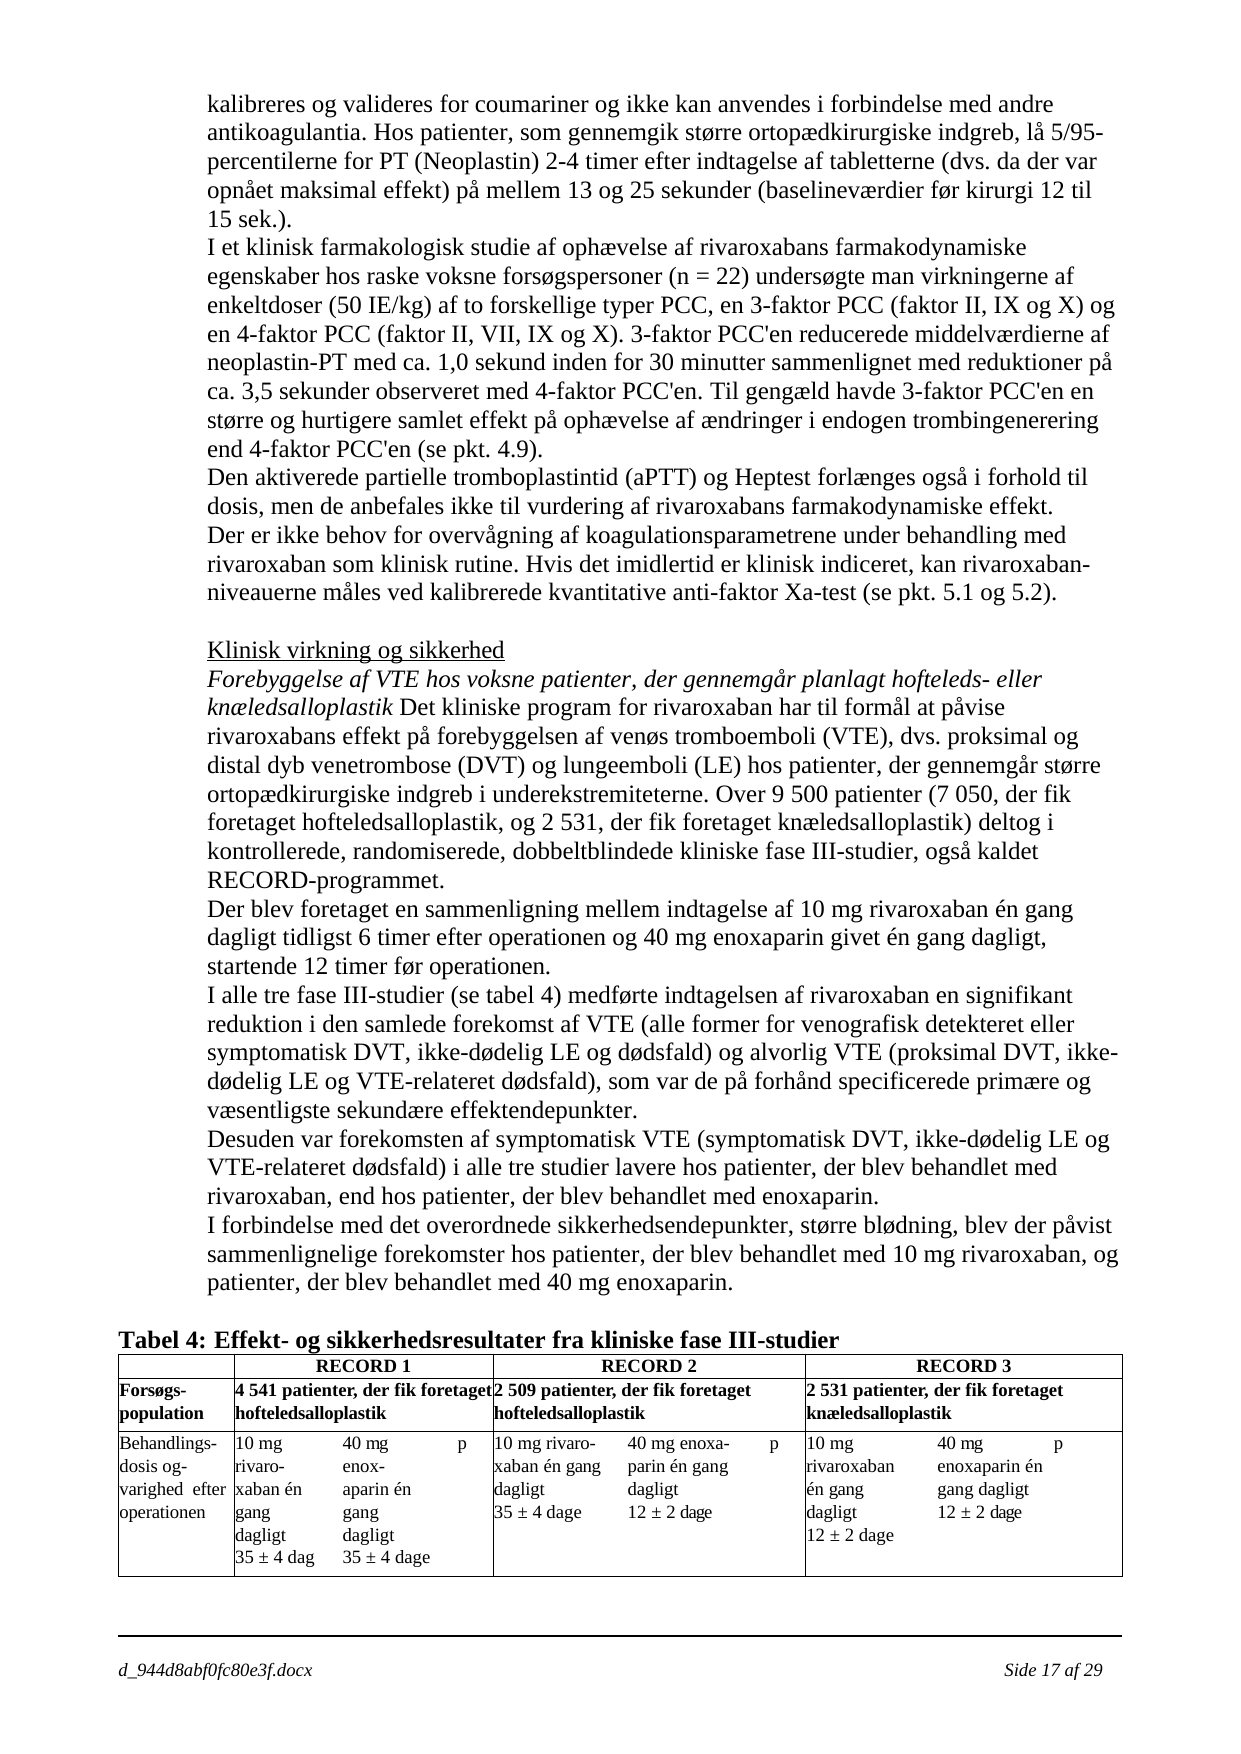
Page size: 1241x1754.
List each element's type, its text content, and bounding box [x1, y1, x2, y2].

text I et klinisk farmakologisk studie af ophævelse af rivaroxabans farmakodynamiske egenskaber hos raske voksne forsøgspersoner (n = 22) undersøgte man virkningerne af enkeltdoser (50 IE/kg) af to forskellige typer PCC, en 3-faktor PCC (faktor II, IX og X) og en 4-faktor PCC (faktor II, VII, IX og X). 3-faktor PCC'en reducerede middelværdierne af neoplastin-PT med ca. 1,0 sekund inden for 30 minutter sammenlignet med reduktioner på ca. 3,5 sekunder observeret med 4-faktor PCC'en. Til gengæld havde 3-faktor PCC'en en større og hurtigere samlet effekt på ophævelse af ændringer i endogen trombingenerering end 4-faktor PCC'en (se pkt. 4.9). [207, 232, 1122, 462]
table_cell p [431, 1432, 493, 1576]
table_cell p [743, 1432, 805, 1576]
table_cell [806, 1432, 904, 1576]
text Der blev foretaget en sammenligning mellem indtagelse af 10 mg rivaroxaban én gang dagligt tidligst 6 timer efter operationen og 40 mg enoxaparin givet én gang dagligt, startende 12 timer før operationen. [207, 894, 1122, 980]
table_cell 4 541 patienter, der fik foretaget hofteledsalloplastik [235, 1379, 493, 1431]
text Desuden var forekomsten af symptomatisk VTE (symptomatisk DVT, ikke-dødelig LE og VTE-relateret dødsfald) i alle tre studier lavere hos patienter, der blev behandlet med rivaroxaban, end hos patienter, der blev behandlet med enoxaparin. [207, 1124, 1122, 1210]
table_header RECORD 3 [806, 1355, 1122, 1378]
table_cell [119, 1432, 234, 1576]
text Der er ikke behov for overvågning af koagulationsparametrene under behandling med rivaroxaban som klinisk rutine. Hvis det imidlertid er klinisk indiceret, kan rivaroxaban-niveauerne måles ved kalibrerede kvantitative anti-faktor Xa-test (se pkt. 5.1 og 5.2). [207, 520, 1122, 606]
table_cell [235, 1432, 342, 1576]
table_header RECORD 2 [494, 1355, 805, 1378]
table_cell 2 509 patienter, der fik foretaget hofteledsalloplastik [494, 1379, 805, 1431]
table_header [119, 1355, 234, 1378]
table_header RECORD 1 [235, 1355, 493, 1378]
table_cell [494, 1432, 627, 1576]
table_cell p [1053, 1432, 1122, 1576]
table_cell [627, 1432, 743, 1576]
text Forebyggelse af VTE hos voksne patienter, der gennemgår planlagt hofteleds- eller knæledsalloplastik Det kliniske program for rivaroxaban har til formål at påvise rivaroxabans effekt på forebyggelsen af venøs tromboemboli (VTE), dvs. proksimal og distal dyb venetrombose (DVT) og lungeemboli (LE) hos patienter, der gennemgår større ortopædkirurgiske indgreb i underekstremiteterne. Over 9 500 patienter (7 050, der fik foretaget hofteledsalloplastik, og 2 531, der fik foretaget knæledsalloplastik) deltog i kontrollerede, randomiserede, dobbeltblindede kliniske fase III-studier, også kaldet RECORD-programmet. [207, 664, 1122, 894]
table_cell Forsøgs- population [119, 1379, 234, 1431]
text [207, 89, 1122, 232]
text Den aktiverede partielle tromboplastintid (aPTT) og Heptest forlænges også i forhold til dosis, men de anbefales ikke til vurdering af rivaroxabans farmakodynamiske effekt. [207, 462, 1122, 520]
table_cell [904, 1432, 1053, 1576]
text I alle tre fase III-studier (se tabel 4) medførte indtagelsen af rivaroxaban en signifikant reduktion i den samlede forekomst af VTE (alle former for venografisk detekteret eller symptomatisk DVT, ikke-dødelig LE og dødsfald) og alvorlig VTE (proksimal DVT, ikke-dødelig LE og VTE-relateret dødsfald), som var de på forhånd specificerede primære og væsentligste sekundære effektendepunkter. [207, 980, 1122, 1124]
text Tabel 4: Effekt- og sikkerhedsresultater fra kliniske fase III-studier [118, 1325, 1122, 1354]
text I forbindelse med det overordnede sikkerhedsendepunkter, større blødning, blev der påvist sammenlignelige forekomster hos patienter, der blev behandlet med 10 mg rivaroxaban, og patienter, der blev behandlet med 40 mg enoxaparin. [207, 1210, 1122, 1296]
text Klinisk virkning og sikkerhed [207, 635, 1122, 664]
table_cell 2 531 patienter, der fik foretaget knæledsalloplastik [806, 1379, 1122, 1431]
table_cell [342, 1432, 431, 1576]
